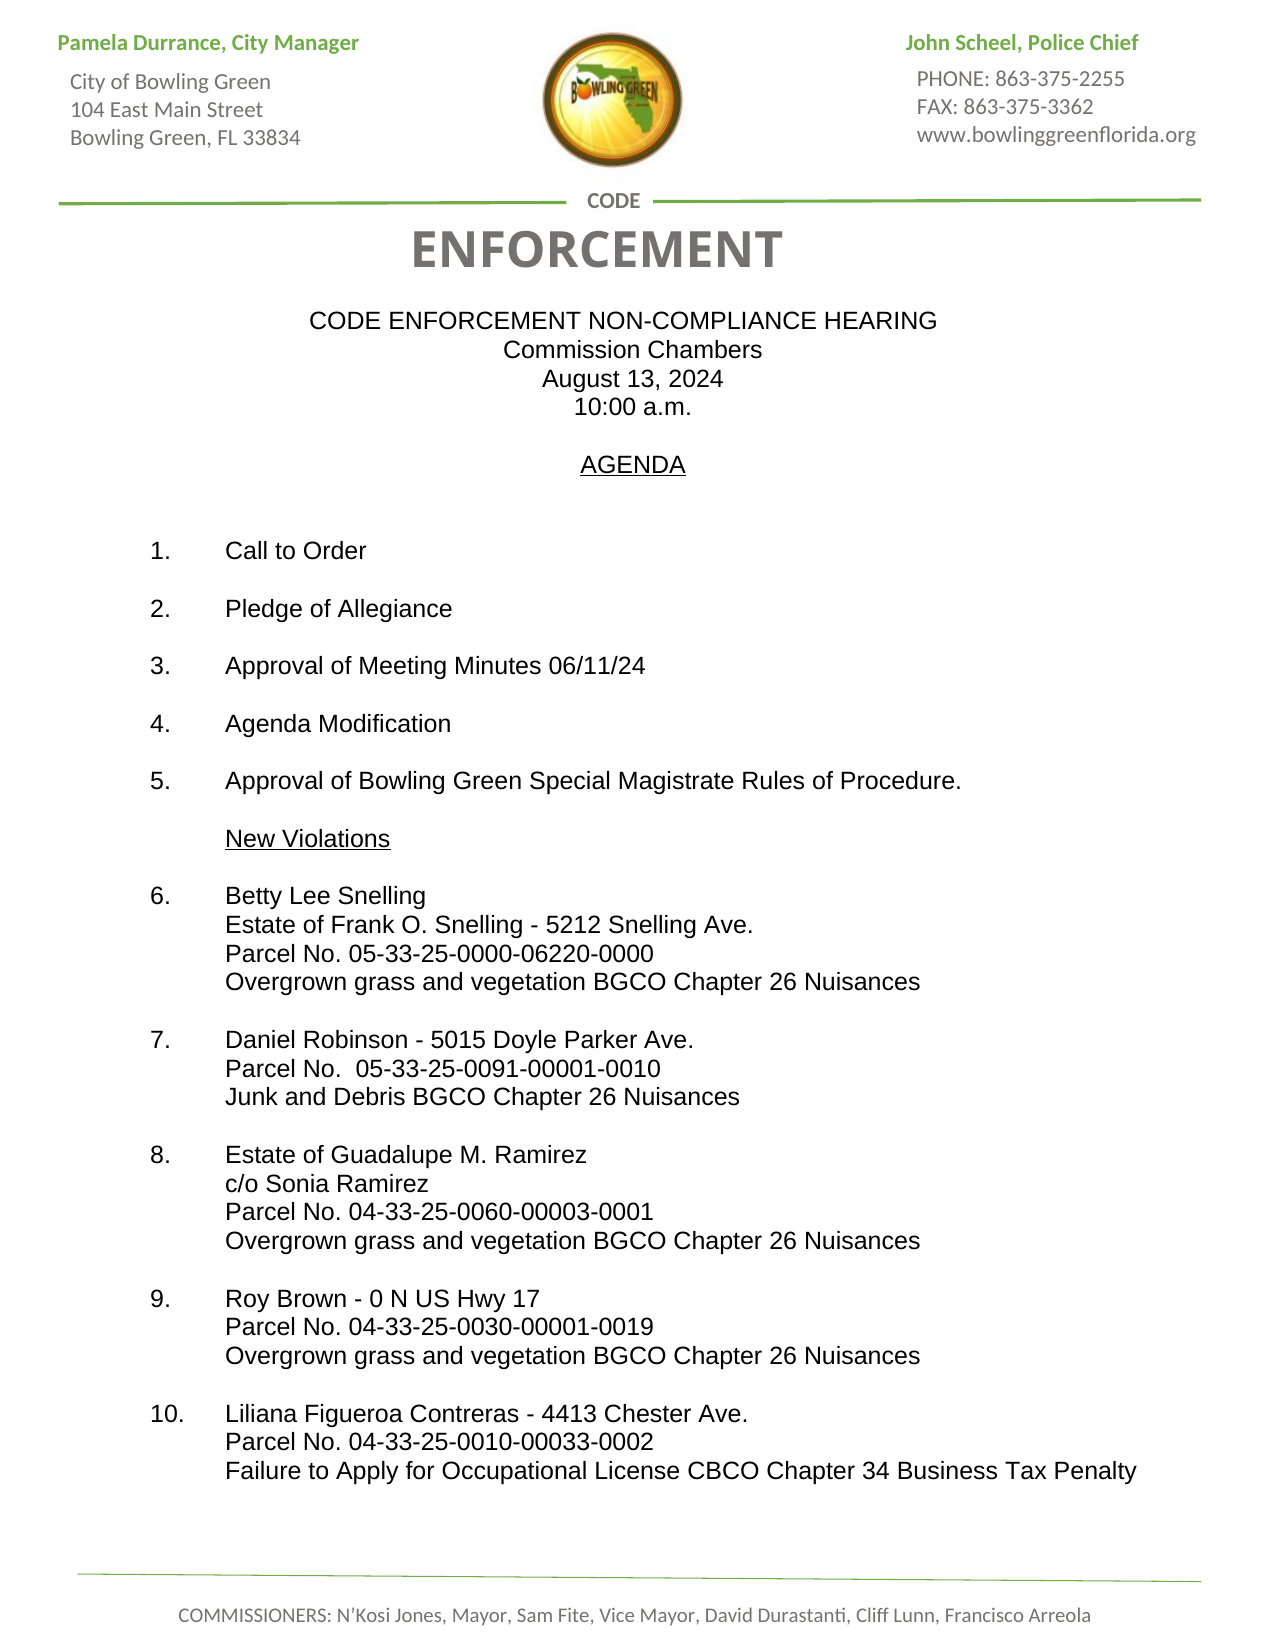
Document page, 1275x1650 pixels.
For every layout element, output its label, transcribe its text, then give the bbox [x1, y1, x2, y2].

list New Violations [225, 823, 1191, 852]
list Parcel No. 04-33-25-0010-00033-0002 [150, 1427, 1191, 1456]
list Overgrown grass and vegetation BGCO Chapter 26 Nuisances [150, 967, 1191, 996]
list Parcel No. 05-33-25-0000-06220-0000 [150, 938, 1191, 967]
list Roy Brown - 0 N US Hwy 17 [150, 1283, 1191, 1312]
text CODE ENFORCEMENT NON-COMPLIANCE HEARING [56, 306, 1191, 335]
list Failure to Apply for Occupational License CBCO Chapter 34 Business Tax Penalty [150, 1456, 1191, 1485]
text Commission Chambers [75, 335, 1191, 363]
list Parcel No. 04-33-25-0030-00001-0019 [150, 1312, 1191, 1341]
text August 13, 2024 [75, 363, 1191, 392]
list Estate of Guadalupe M. Ramirez [150, 1140, 1191, 1168]
text AGENDA [75, 450, 1191, 478]
list Call to Order [150, 536, 1191, 565]
picture [532, 18, 693, 186]
list Agenda Modification [150, 708, 1191, 737]
list Approval of Bowling Green Special Magistrate Rules of Procedure. [150, 766, 1191, 795]
list Betty Lee Snelling [150, 881, 1191, 910]
list Overgrown grass and vegetation BGCO Chapter 26 Nuisances [150, 1341, 1191, 1370]
list Approval of Meeting Minutes 06/11/24 [150, 651, 1191, 680]
list Pledge of Allegiance [150, 593, 1191, 622]
list Liliana Figueroa Contreras - 4413 Chester Ave. [150, 1398, 1191, 1427]
list c/o Sonia Ramirez [150, 1168, 1191, 1197]
list Parcel No. 04-33-25-0060-00003-0001 [150, 1197, 1191, 1226]
list Estate of Frank O. Snelling - 5212 Snelling Ave. [150, 910, 1191, 938]
text 10:00 a.m. [75, 392, 1191, 421]
list Overgrown grass and vegetation BGCO Chapter 26 Nuisances [150, 1226, 1191, 1255]
list Daniel Robinson - 5015 Doyle Parker Ave. [150, 1025, 1191, 1053]
list Junk and Debris BGCO Chapter 26 Nuisances [150, 1082, 1191, 1111]
list Parcel No. 05-33-25-0091-00001-0010 [150, 1053, 1191, 1082]
